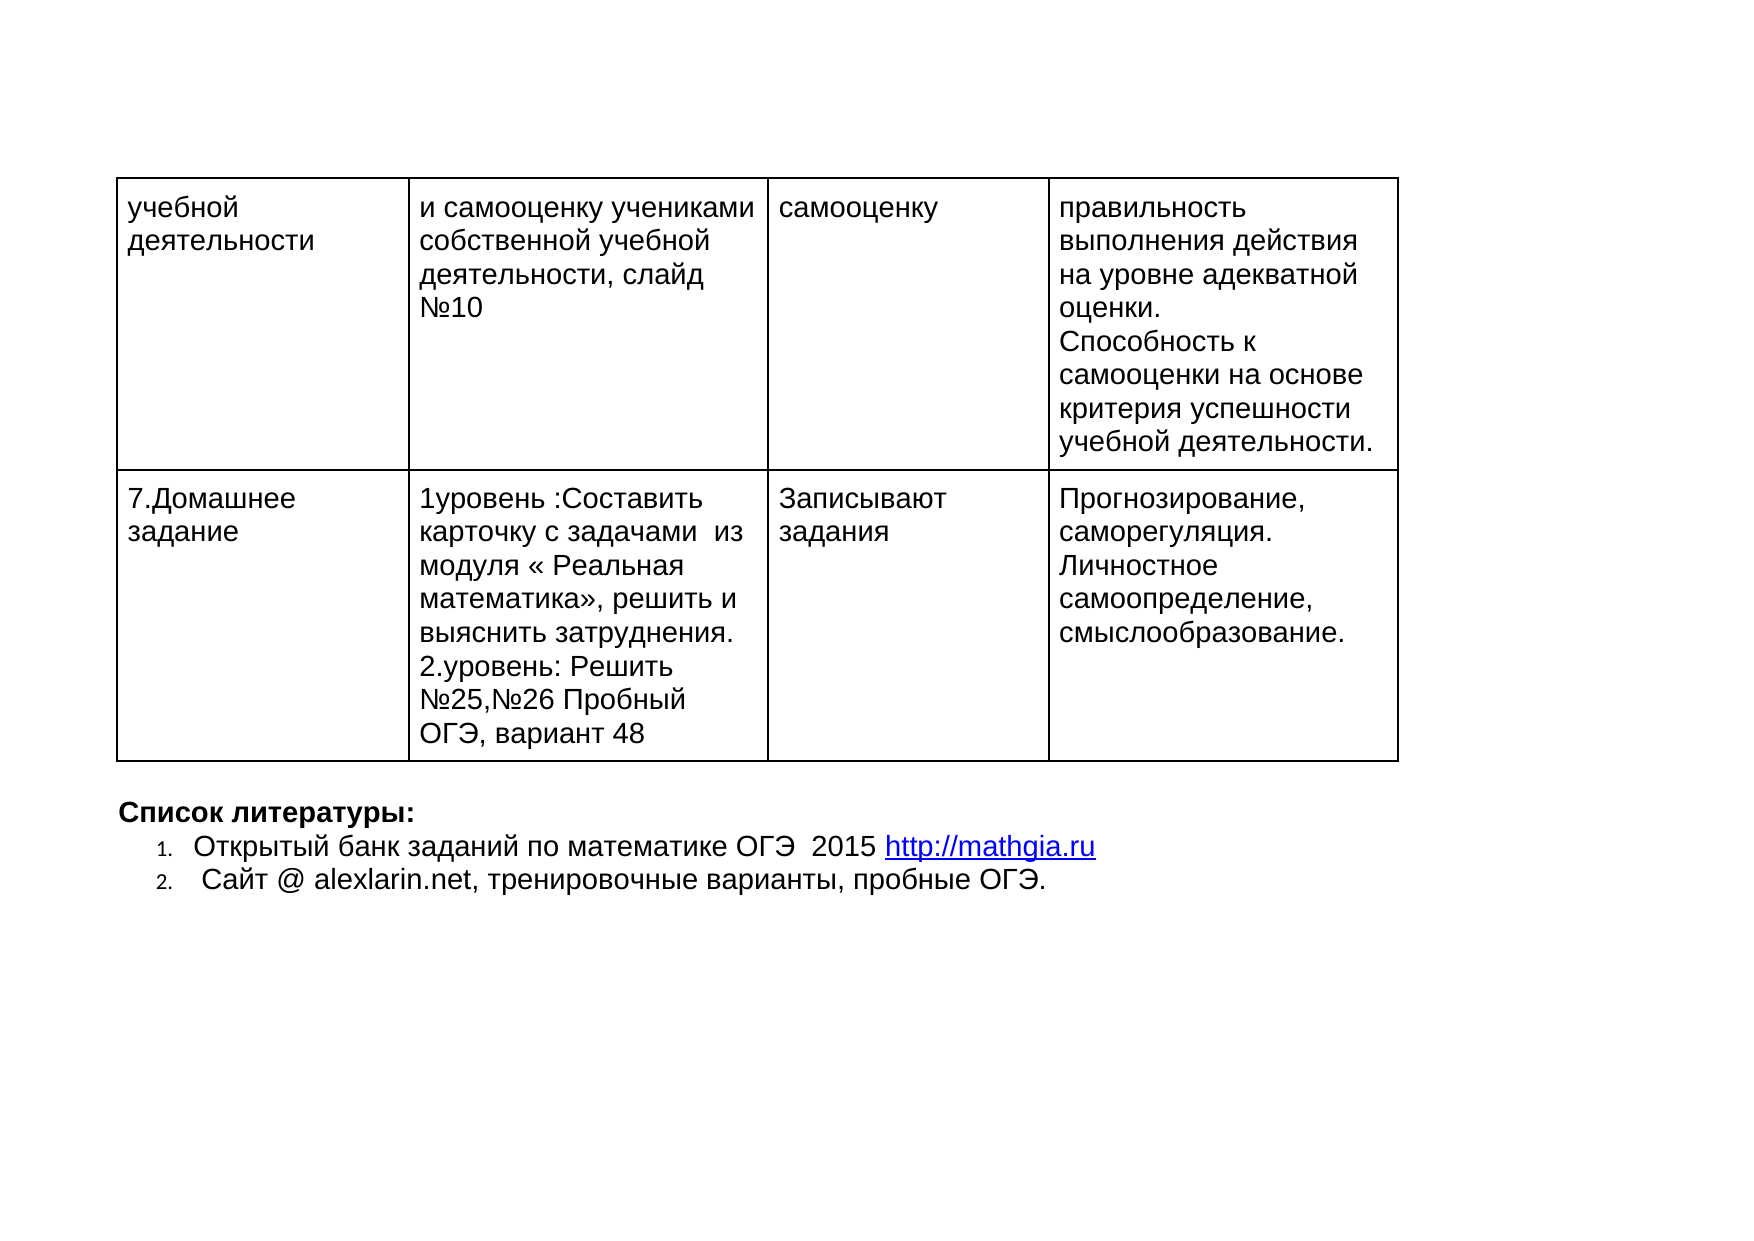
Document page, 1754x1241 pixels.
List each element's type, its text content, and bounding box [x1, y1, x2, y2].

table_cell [118, 179, 408, 468]
table_cell 7.Домашнее задание [118, 471, 408, 760]
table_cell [1050, 179, 1397, 468]
table_cell Прогнозирование, саморегуляция. Личностное самоопределение, смыслообразование. [1050, 471, 1397, 760]
list Открытый банк заданий по математике ОГЭ 2015 http://mathgia.ru [156, 829, 1636, 862]
table_cell Делают самооценку [769, 179, 1048, 468]
list Сайт @ alexlarin.net, тренировочные варианты, пробные ОГЭ. [156, 862, 1636, 896]
table_cell Записывают задания [769, 471, 1048, 760]
text Список литературы: [118, 795, 1636, 829]
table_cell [410, 179, 767, 468]
table_cell 1уровень :Составить карточку с задачами из модуля « Реальная математика», решить и выяснить затруднения. 2.уровень: Решить №25,№26 Пробный ОГЭ, вариант 48 [410, 471, 767, 760]
